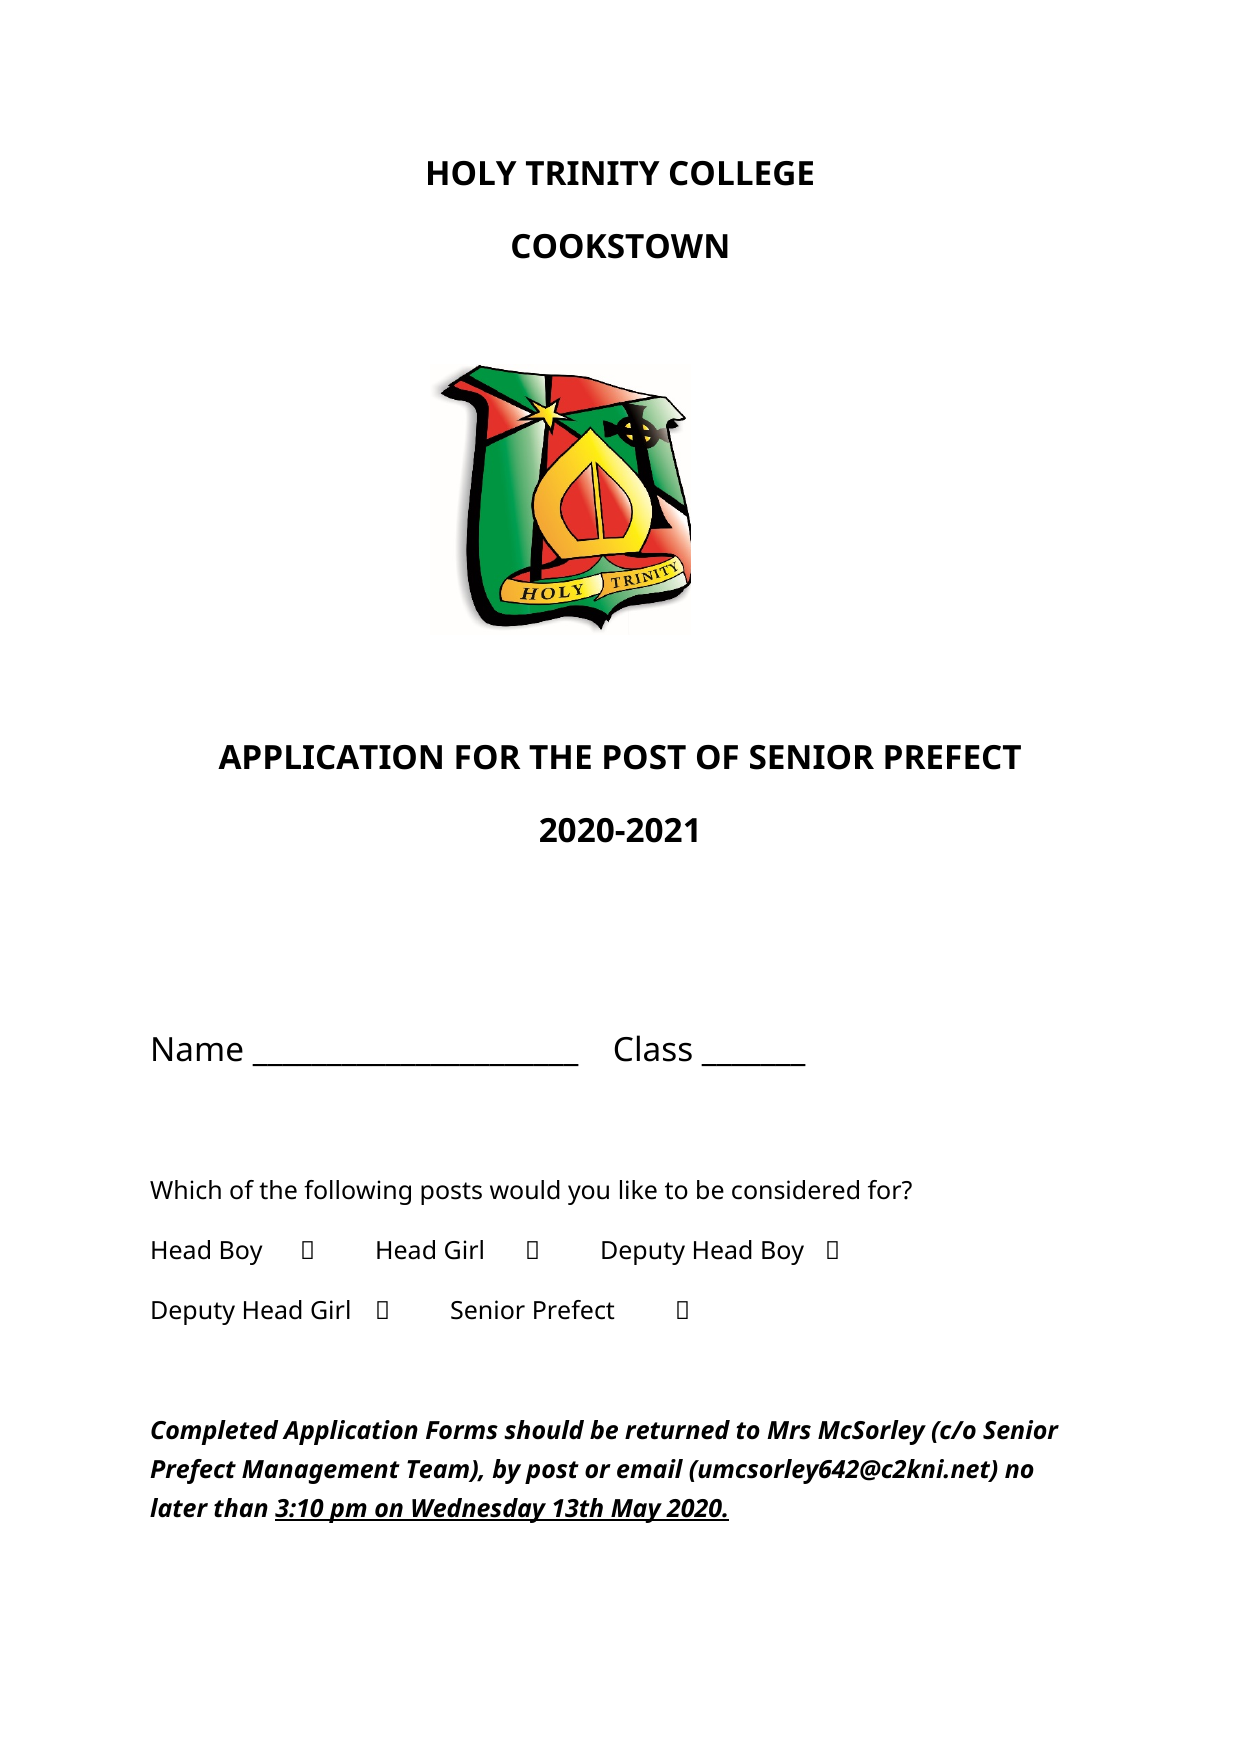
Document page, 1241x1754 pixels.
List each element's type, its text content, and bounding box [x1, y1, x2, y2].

text Head Boy  Head Girl  Deputy Head Boy  [150, 1232, 1090, 1266]
text Deputy Head Girl  Senior Prefect  [150, 1292, 1090, 1326]
text APPLICATION FOR THE POST OF SENIOR PREFECT [150, 734, 1090, 779]
text Completed Application Forms should be returned to Mrs McSorley (c/o Senior Prefect Management Team), by post or email (umcsorley642@c2kni.net) no later than 3:10 pm on Wednesday 13th May 2020. [150, 1412, 1090, 1525]
text COOKSTOWN [150, 223, 1090, 268]
text 2020-2021 [150, 807, 1090, 853]
text HOLY TRINITY COLLEGE [150, 150, 1090, 195]
text Which of the following posts would you like to be considered for? [150, 1172, 1090, 1206]
picture [428, 364, 691, 633]
text Name ______________________ Class _______ [150, 1026, 1090, 1072]
